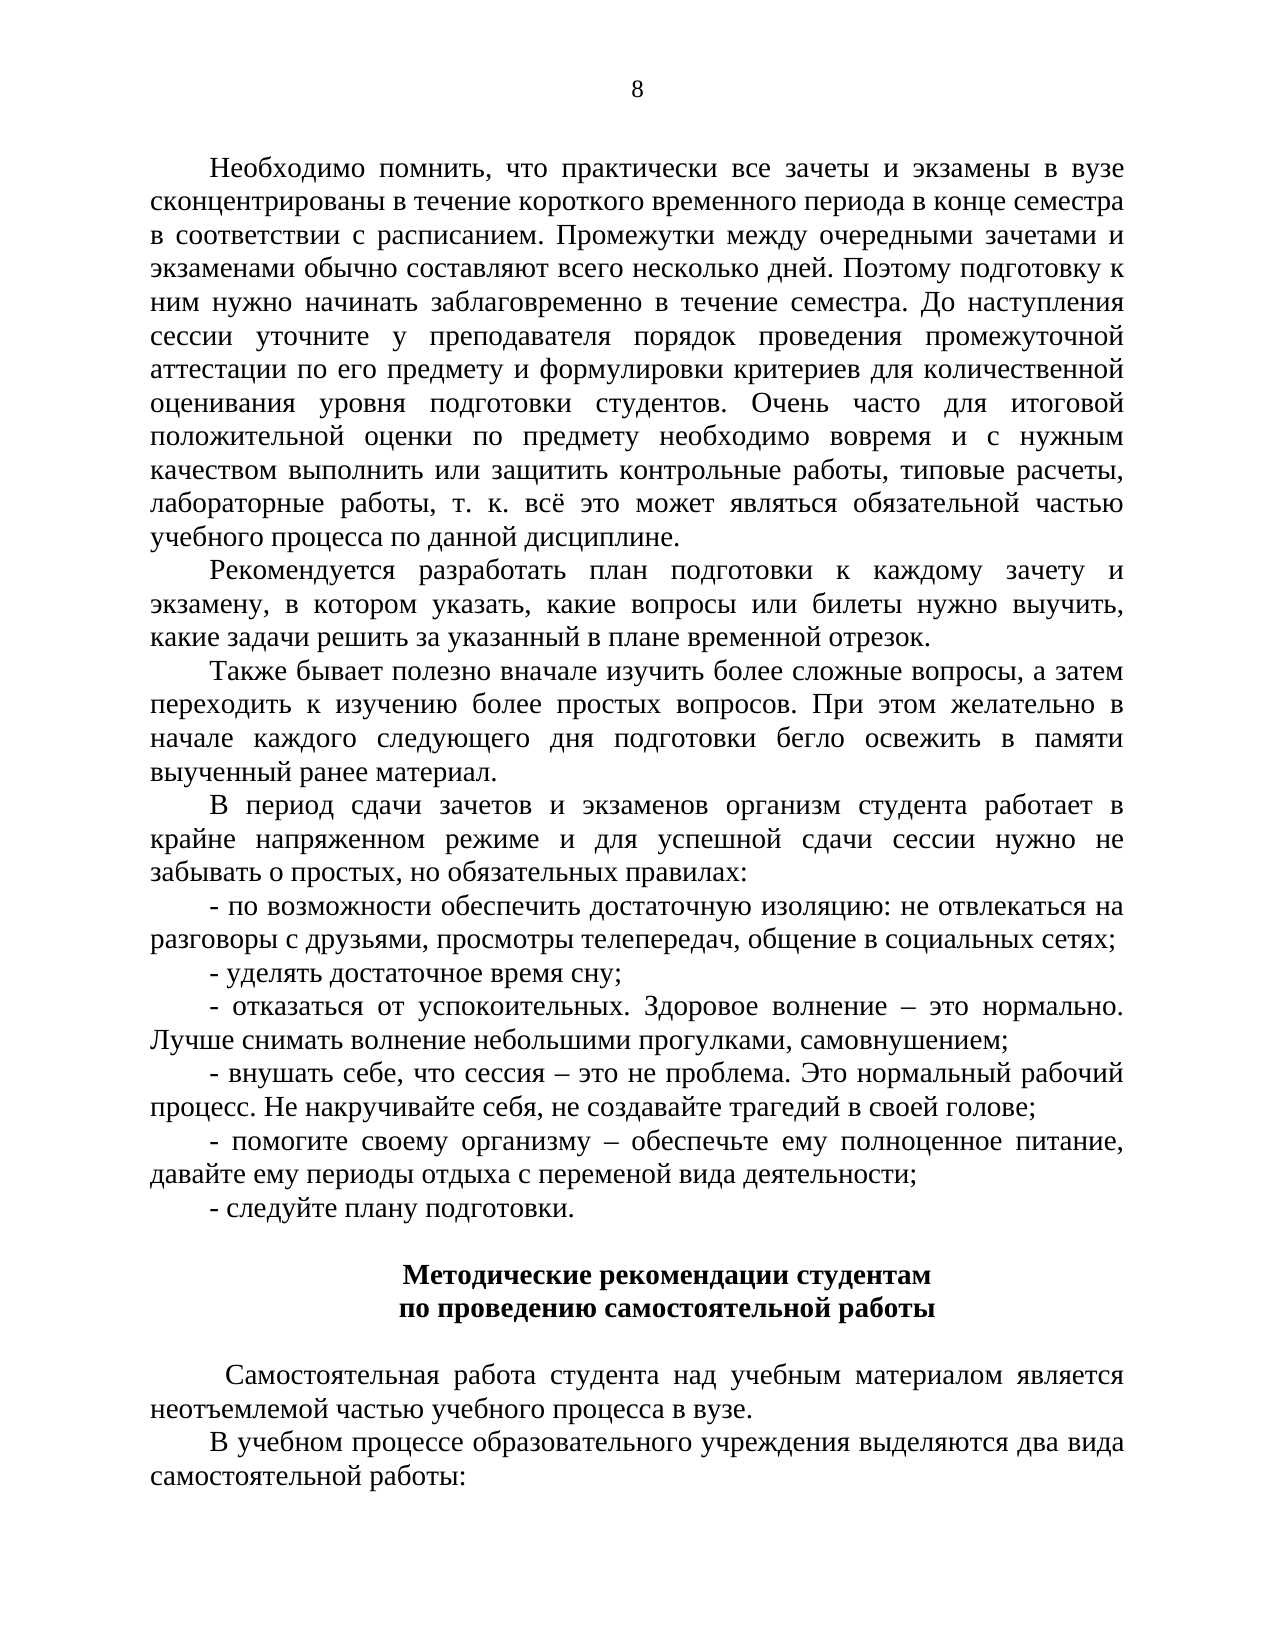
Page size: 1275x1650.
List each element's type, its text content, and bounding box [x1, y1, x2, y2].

text В период сдачи зачетов и экзаменов организм студента работает в крайне напряженном режиме и для успешной сдачи сессии нужно не забывать о простых, но обязательных правилах: [150, 787, 1125, 888]
text - по возможности обеспечить достаточную изоляцию: не отвлекаться на разговоры с друзьями, просмотры телепередач, общение в социальных сетях; [150, 888, 1125, 955]
text Самостоятельная работа студента над учебным материалом является неотъемлемой частью учебного процесса в вузе. [150, 1357, 1125, 1424]
text Методические рекомендации студентам [150, 1257, 1125, 1290]
text - следуйте плану подготовки. [150, 1190, 1125, 1223]
text - внушать себе, что сессия – это не проблема. Это нормальный рабочий процесс. Не накручивайте себя, не создавайте трагедий в своей голове; [150, 1056, 1125, 1123]
text Рекомендуется разработать план подготовки к каждому зачету и экзамену, в котором указать, какие вопросы или билеты нужно выучить, какие задачи решить за указанный в плане временной отрезок. [150, 552, 1125, 653]
text - отказаться от успокоительных. Здоровое волнение – это нормально. Лучше снимать волнение небольшими прогулками, самовнушением; [150, 988, 1125, 1056]
text по проведению самостоятельной работы [150, 1290, 1125, 1324]
text - помогите своему организму – обеспечьте ему полноценное питание, давайте ему периоды отдыха с переменой вида деятельности; [150, 1123, 1125, 1190]
text Необходимо помнить, что практически все зачеты и экзамены в вузе сконцентрированы в течение короткого временного периода в конце семестра в соответствии с расписанием. Промежутки между очередными зачетами и экзаменами обычно составляют всего несколько дней. Поэтому подготовку к ним нужно начинать заблаговременно в течение семестра. До наступления сессии уточните у преподавателя порядок проведения промежуточной аттестации по его предмету и формулировки критериев для количественной оценивания уровня подготовки студентов. Очень часто для итоговой положительной оценки по предмету необходимо вовремя и с нужным качеством выполнить или защитить контрольные работы, типовые расчеты, лабораторные работы, т. к. всё это может являться обязательной частью учебного процесса по данной дисциплине. [150, 150, 1125, 552]
text В учебном процессе образовательного учреждения выделяются два вида самостоятельной работы: [150, 1424, 1125, 1492]
text Также бывает полезно вначале изучить более сложные вопросы, а затем переходить к изучению более простых вопросов. При этом желательно в начале каждого следующего дня подготовки бегло освежить в памяти выученный ранее материал. [150, 653, 1125, 787]
text - уделять достаточное время сну; [150, 955, 1125, 988]
